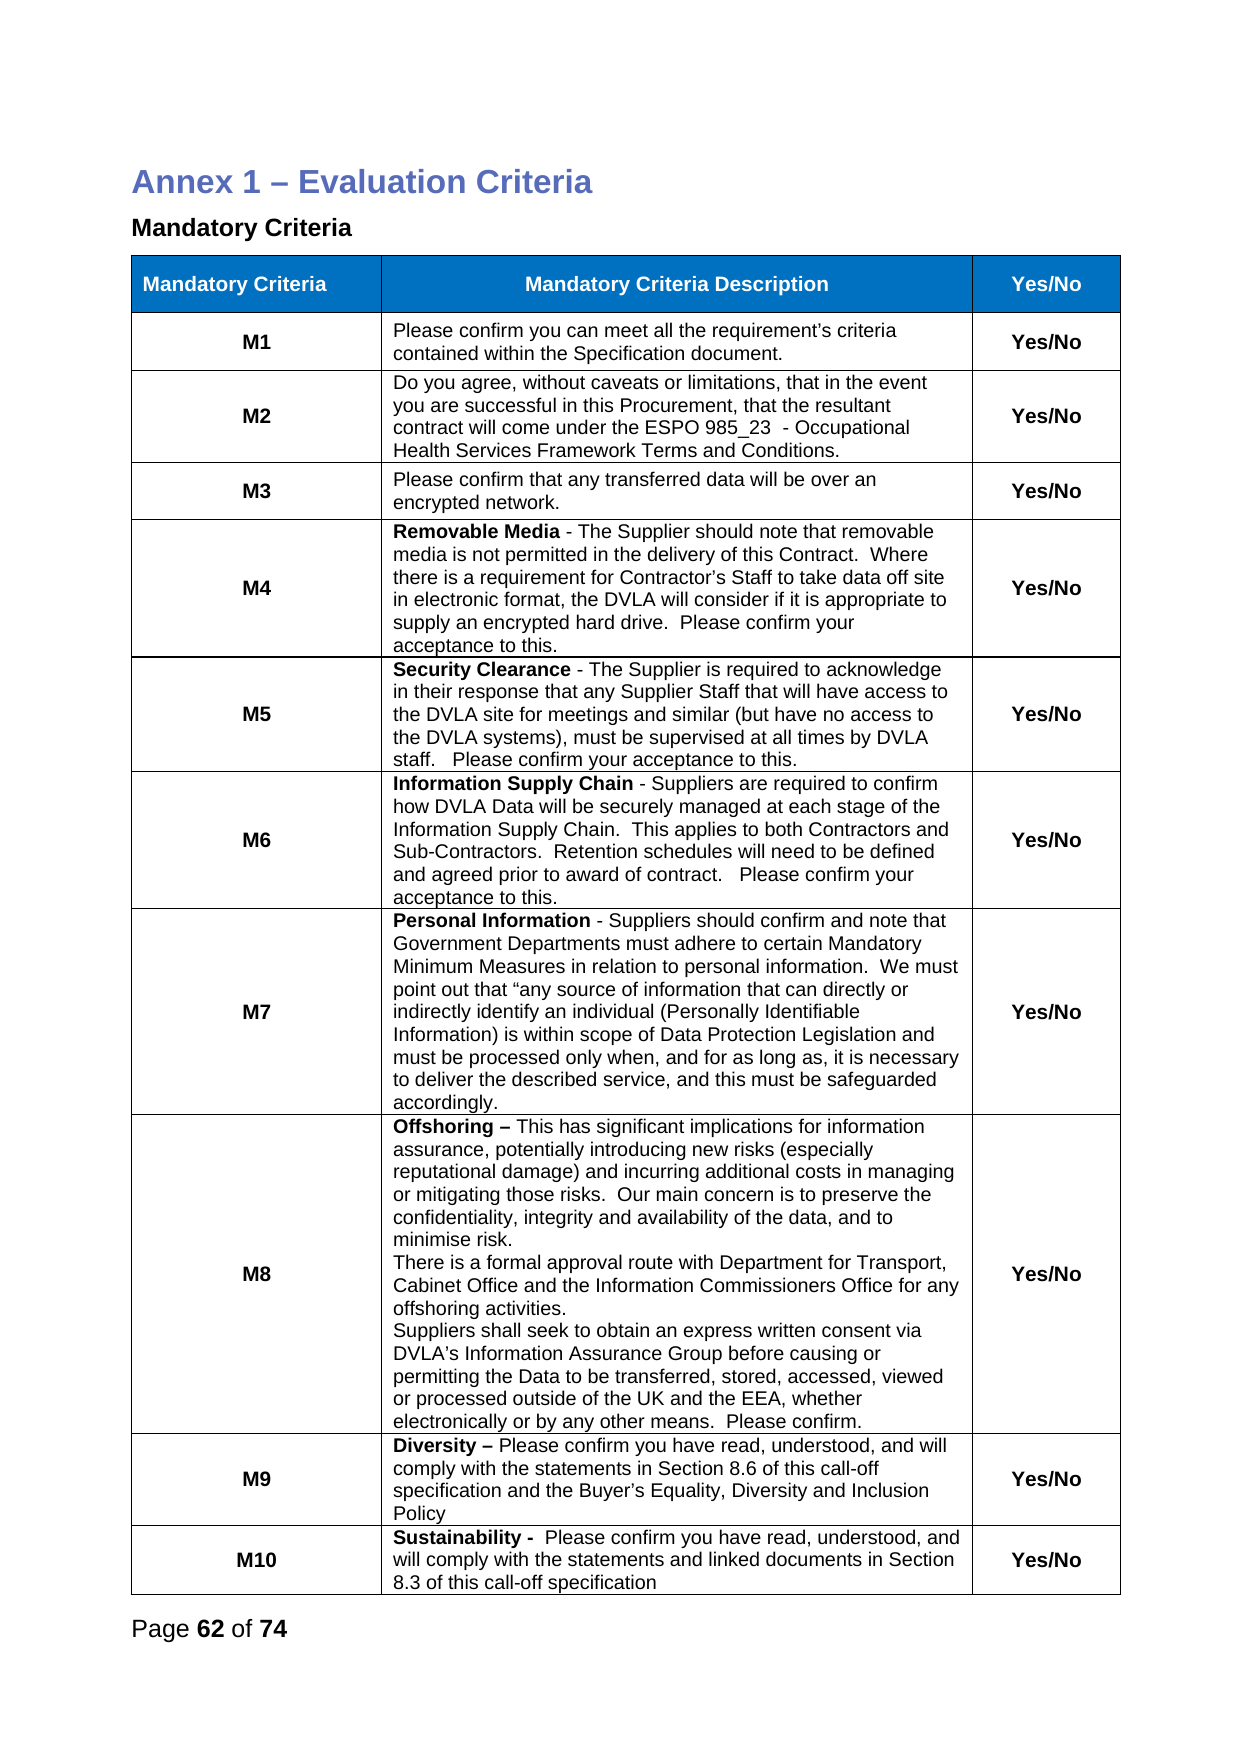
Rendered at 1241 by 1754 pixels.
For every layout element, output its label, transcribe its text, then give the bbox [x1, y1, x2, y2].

table_cell M8 [132, 1115, 381, 1433]
subtitle Mandatory Criteria [131, 213, 1106, 242]
table_header Yes/No [973, 256, 1120, 312]
table_cell M1 [132, 313, 381, 370]
table_cell Security Clearance - The Supplier is required to acknowledge in their response that any Supplier Staff that will have access to the DVLA site for meetings and similar (but have no access to the DVLA systems), must be supervised at all times by DVLA staff. Please confirm your acceptance to this. [382, 658, 972, 771]
table_cell Please confirm you can meet all the requirement’s criteria contained within the Specification document. [382, 313, 972, 370]
table_cell Yes/No [973, 463, 1120, 519]
table_cell M7 [132, 909, 381, 1114]
table_cell Removable Media - The Supplier should note that removable media is not permitted in the delivery of this Contract. Where there is a requirement for Contractor’s Staff to take data off site in electronic format, the DVLA will consider if it is appropriate to supply an encrypted hard drive. Please confirm your acceptance to this. [382, 520, 972, 656]
table_header Mandatory Criteria [132, 256, 381, 312]
table_cell Personal Information - Suppliers should confirm and note that Government Departments must adhere to certain Mandatory Minimum Measures in relation to personal information. We must point out that “any source of information that can directly or indirectly identify an individual (Personally Identifiable Information) is within scope of Data Protection Legislation and must be processed only when, and for as long as, it is necessary to deliver the described service, and this must be safeguarded accordingly. [382, 909, 972, 1114]
table_cell Sustainability - Please confirm you have read, understood, and will comply with the statements and linked documents in Section 8.3 of this call-off specification [382, 1526, 972, 1594]
table_cell M5 [132, 658, 381, 771]
table_cell Do you agree, without caveats or limitations, that in the event you are successful in this Procurement, that the resultant contract will come under the ESPO 985_23 - Occupational Health Services Framework Terms and Conditions. [382, 371, 972, 462]
table_cell Yes/No [973, 1434, 1120, 1524]
table_cell Diversity – Please confirm you have read, understood, and will comply with the statements in Section 8.6 of this call-off specification and the Buyer’s Equality, Diversity and Inclusion Policy [382, 1434, 972, 1524]
table_cell Please confirm that any transferred data will be over an encrypted network. [382, 463, 972, 519]
table_cell Yes/No [973, 909, 1120, 1114]
table_cell M9 [132, 1434, 381, 1524]
table_header Mandatory Criteria Description [382, 256, 972, 312]
table_cell Information Supply Chain - Suppliers are required to confirm how DVLA Data will be securely managed at each stage of the Information Supply Chain. This applies to both Contractors and Sub-Contractors. Retention schedules will need to be defined and agreed prior to award of contract. Please confirm your acceptance to this. [382, 772, 972, 908]
table_cell Yes/No [973, 658, 1120, 771]
table_cell Yes/No [973, 371, 1120, 462]
subtitle Annex 1 – Evaluation Criteria [131, 162, 1106, 201]
table_cell Yes/No [973, 1115, 1120, 1433]
table_cell Yes/No [973, 772, 1120, 908]
table_cell M4 [132, 520, 381, 656]
table_cell M6 [132, 772, 381, 908]
table_cell Offshoring – This has significant implications for information assurance, potentially introducing new risks (especially reputational damage) and incurring additional costs in managing or mitigating those risks. Our main concern is to preserve the confidentiality, integrity and availability of the data, and to minimise risk. There is a formal approval route with Department for Transport, Cabinet Office and the Information Commissioners Office for any offshoring activities. Suppliers shall seek to obtain an express written consent via DVLA’s Information Assurance Group before causing or permitting the Data to be transferred, stored, accessed, viewed or processed outside of the UK and the EEA, whether electronically or by any other means. Please confirm. [382, 1115, 972, 1433]
table_cell M10 [132, 1526, 381, 1594]
table_cell Yes/No [973, 520, 1120, 656]
table_cell M2 [132, 371, 381, 462]
table_cell Yes/No [973, 1526, 1120, 1594]
table_cell Yes/No [973, 313, 1120, 370]
table_cell M3 [132, 463, 381, 519]
